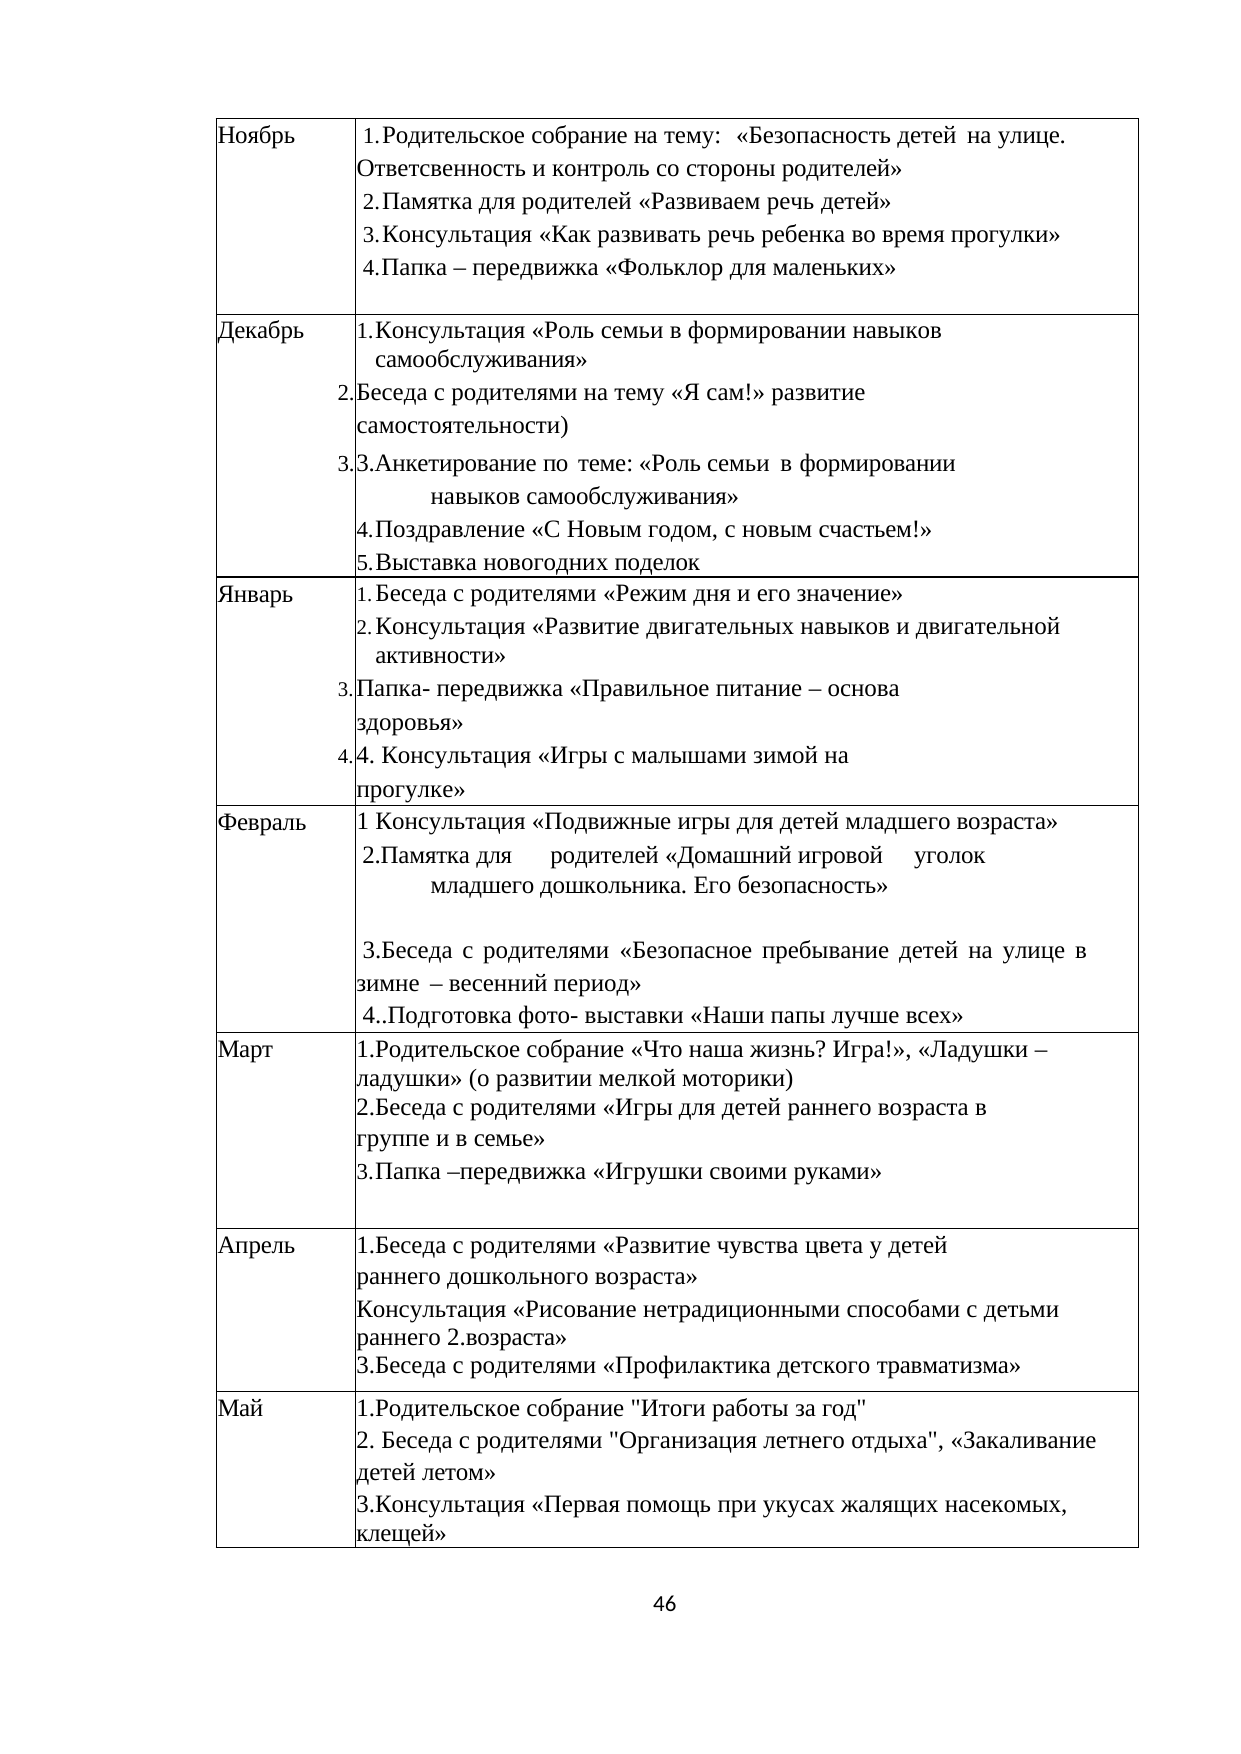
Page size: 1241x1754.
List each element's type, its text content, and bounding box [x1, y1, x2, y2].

table_cell Беседа с родителями «Режим дня и его значение» Консультация «Развитие двигательных навыков и двигательной активности» Папка- передвижка «Правильное питание – основа здоровья» 4. Консультация «Игры с малышами зимой на прогулке» [356, 578, 1138, 805]
table_cell Ноябрь [217, 119, 355, 313]
table_cell Родительское собрание на тему: «Безопасность детей на улице. Ответсвенность и контроль со стороны родителей» Памятка для родителей «Развиваем речь детей» Консультация «Как развивать речь ребенка во время прогулки» Папка – передвижка «Фольклор для маленьких» [356, 119, 1138, 313]
table_cell Март [217, 1033, 355, 1228]
table_cell 1.Родительское собрание «Что наша жизнь? Игра!», «Ладушки – ладушки» (о развитии мелкой моторики) 2.Беседа с родителями «Игры для детей раннего возраста в группе и в семье» Папка –передвижка «Игрушки своими руками» [356, 1033, 1138, 1228]
table_cell Февраль [217, 806, 355, 1032]
table_cell 1 Консультация «Подвижные игры для детей младшего возраста» 2.Памятка для родителей «Домашний игровой уголок младшего дошкольника. Его безопасность» » 3.Беседа с родителями «Безопасное пребывание детей на улице в зимне – весенний период» 4..Подготовка фото- выставки «Наши папы лучше всех» [356, 806, 1138, 1032]
table_cell Апрель [217, 1229, 355, 1391]
table_cell Консультация «Роль семьи в формировании навыков самообслуживания» Беседа с родителями на тему «Я сам!» развитие самостоятельности) 3.Анкетирование по теме: «Роль семьи в формировании навыков самообслуживания» Поздравление «С Новым годом, с новым счастьем!» Выставка новогодних поделок [356, 315, 1138, 576]
table_cell 1.Беседа с родителями «Развитие чувства цвета у детей раннего дошкольного возраста» Консультация «Рисование нетрадиционными способами с детьми раннего 2.возраста» 3.Беседа с родителями «Профилактика детского травматизма» [356, 1229, 1138, 1391]
table_cell 1.Родительское собрание "Итоги работы за год" 2. Беседа с родителями "Организация летнего отдыха", «Закаливание детей летом» 3.Консультация «Первая помощь при укусах жалящих насекомых, клещей» [356, 1392, 1138, 1547]
table_cell Май [217, 1392, 355, 1547]
table_cell Декабрь [217, 315, 355, 576]
table_cell Январь [217, 578, 355, 805]
